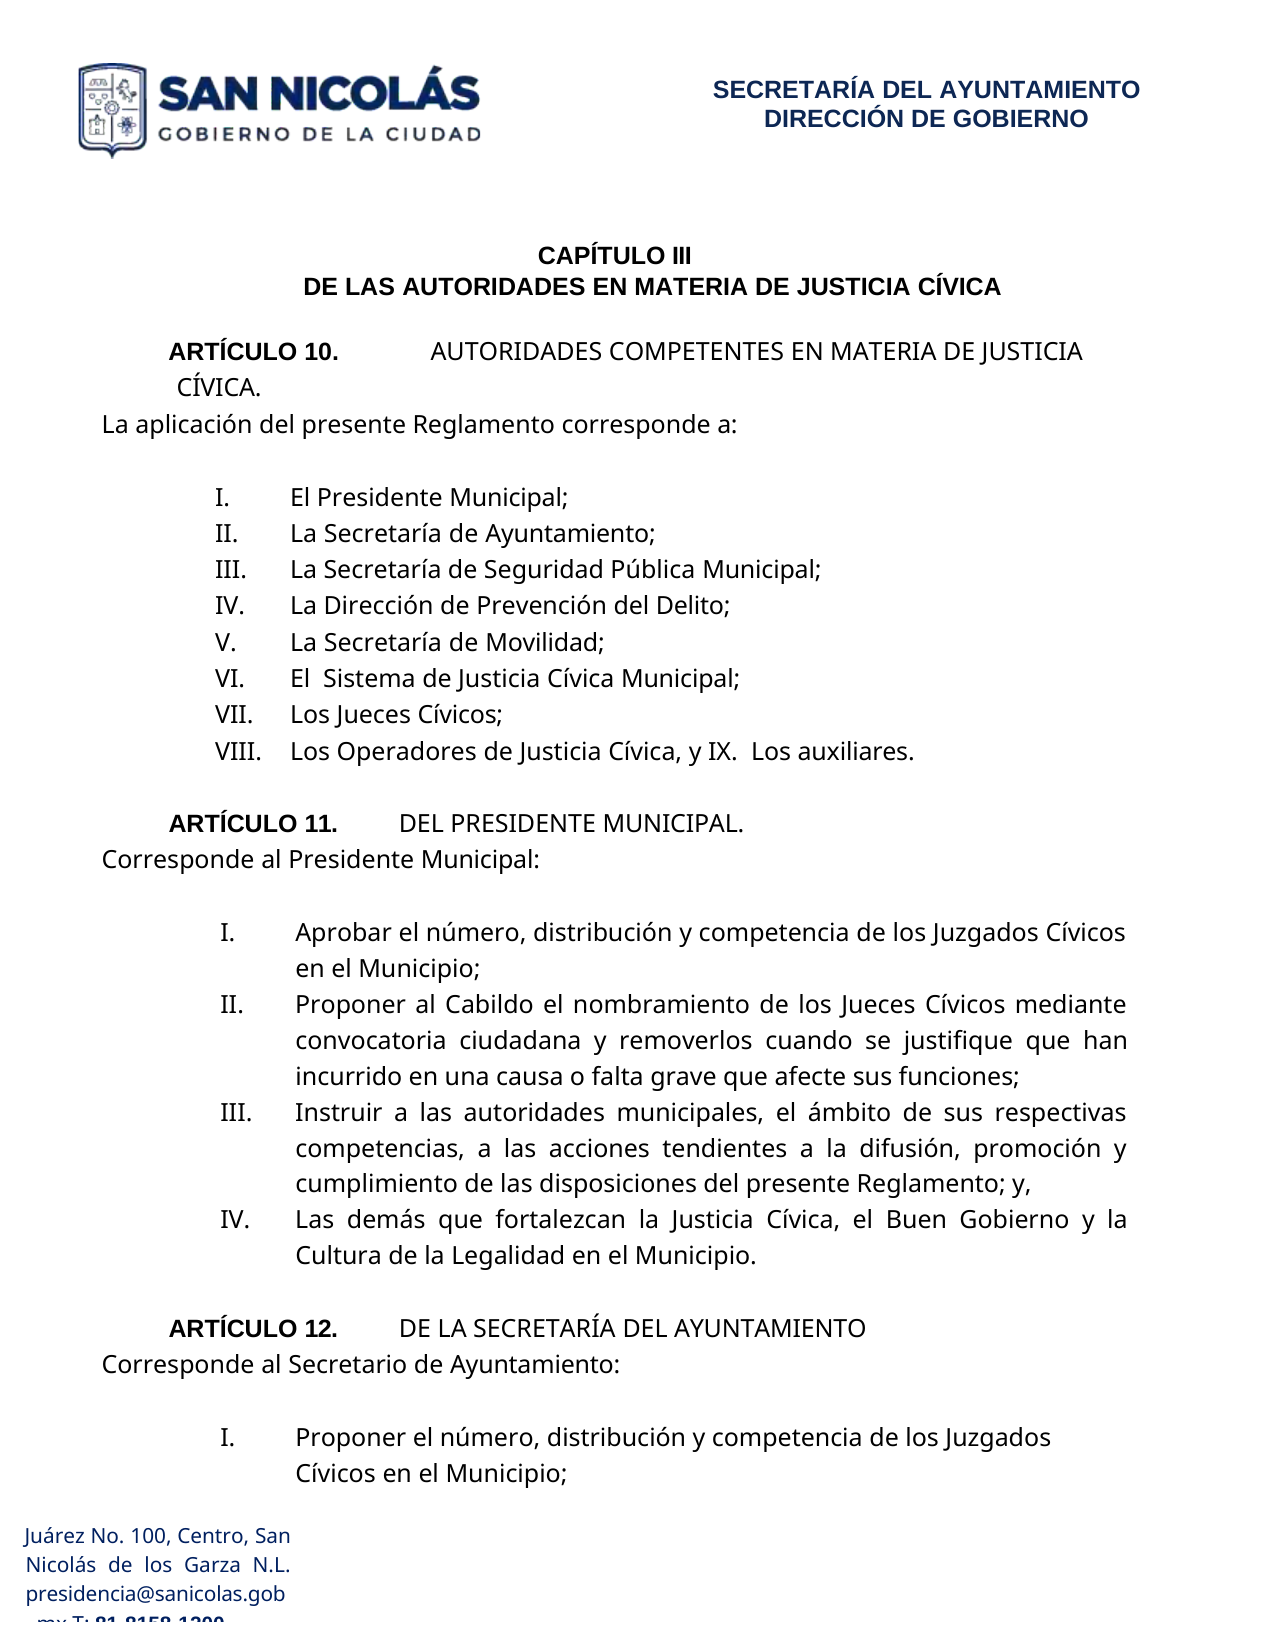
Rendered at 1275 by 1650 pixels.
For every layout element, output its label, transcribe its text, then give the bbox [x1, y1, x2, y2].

list Proponer el número, distribución y competencia de los Juzgados Cívicos en el Municipio; [220, 1419, 1128, 1489]
list Instruir a las autoridades municipales, el ámbito de sus respectivas competencias, a las acciones tendientes a la difusión, promoción y cumplimiento de las disposiciones del presente Reglamento; y, [220, 1094, 1128, 1200]
list Los Jueces Cívicos; [215, 697, 1237, 731]
picture [78, 63, 481, 159]
text La aplicación del presente Reglamento corresponde a: [101, 406, 1237, 441]
list Proponer al Cabildo el nombramiento de los Jueces Cívicos mediante convocatoria ciudadana y removerlos cuando se justifique que han incurrido en una causa o falta grave que afecte sus funciones; [220, 987, 1128, 1092]
text Corresponde al Secretario de Ayuntamiento: [101, 1346, 1237, 1381]
list Aprobar el número, distribución y competencia de los Juzgados Cívicos en el Municipio; [220, 915, 1127, 984]
subtitle CAPÍTULO III [75, 241, 1155, 270]
text DE LAS AUTORIDADES EN MATERIA DE JUSTICIA CÍVICA [150, 272, 1154, 301]
list La Secretaría de Ayuntamiento; [215, 516, 1237, 550]
text Corresponde al Presidente Municipal: [101, 842, 1237, 876]
list Los Operadores de Justicia Cívica, y IX. Los auxiliares. [215, 733, 1237, 767]
list El Sistema de Justicia Cívica Municipal; [215, 661, 1237, 695]
text ARTÍCULO 10. AUTORIDADES COMPETENTES EN MATERIA DE JUSTICIA CÍVICA. [168, 334, 1128, 404]
list La Dirección de Prevención del Delito; [215, 588, 1237, 622]
text ARTÍCULO 12. DE LA SECRETARÍA DEL AYUNTAMIENTO [168, 1310, 1237, 1344]
list La Secretaría de Movilidad; [215, 624, 1237, 658]
list El Presidente Municipal; [215, 479, 1237, 513]
list Las demás que fortalezcan la Justicia Cívica, el Buen Gobierno y la Cultura de la Legalidad en el Municipio. [220, 1202, 1128, 1272]
text ARTÍCULO 11. DEL PRESIDENTE MUNICIPAL. [168, 806, 1237, 840]
list La Secretaría de Seguridad Pública Municipal; [215, 552, 1237, 586]
